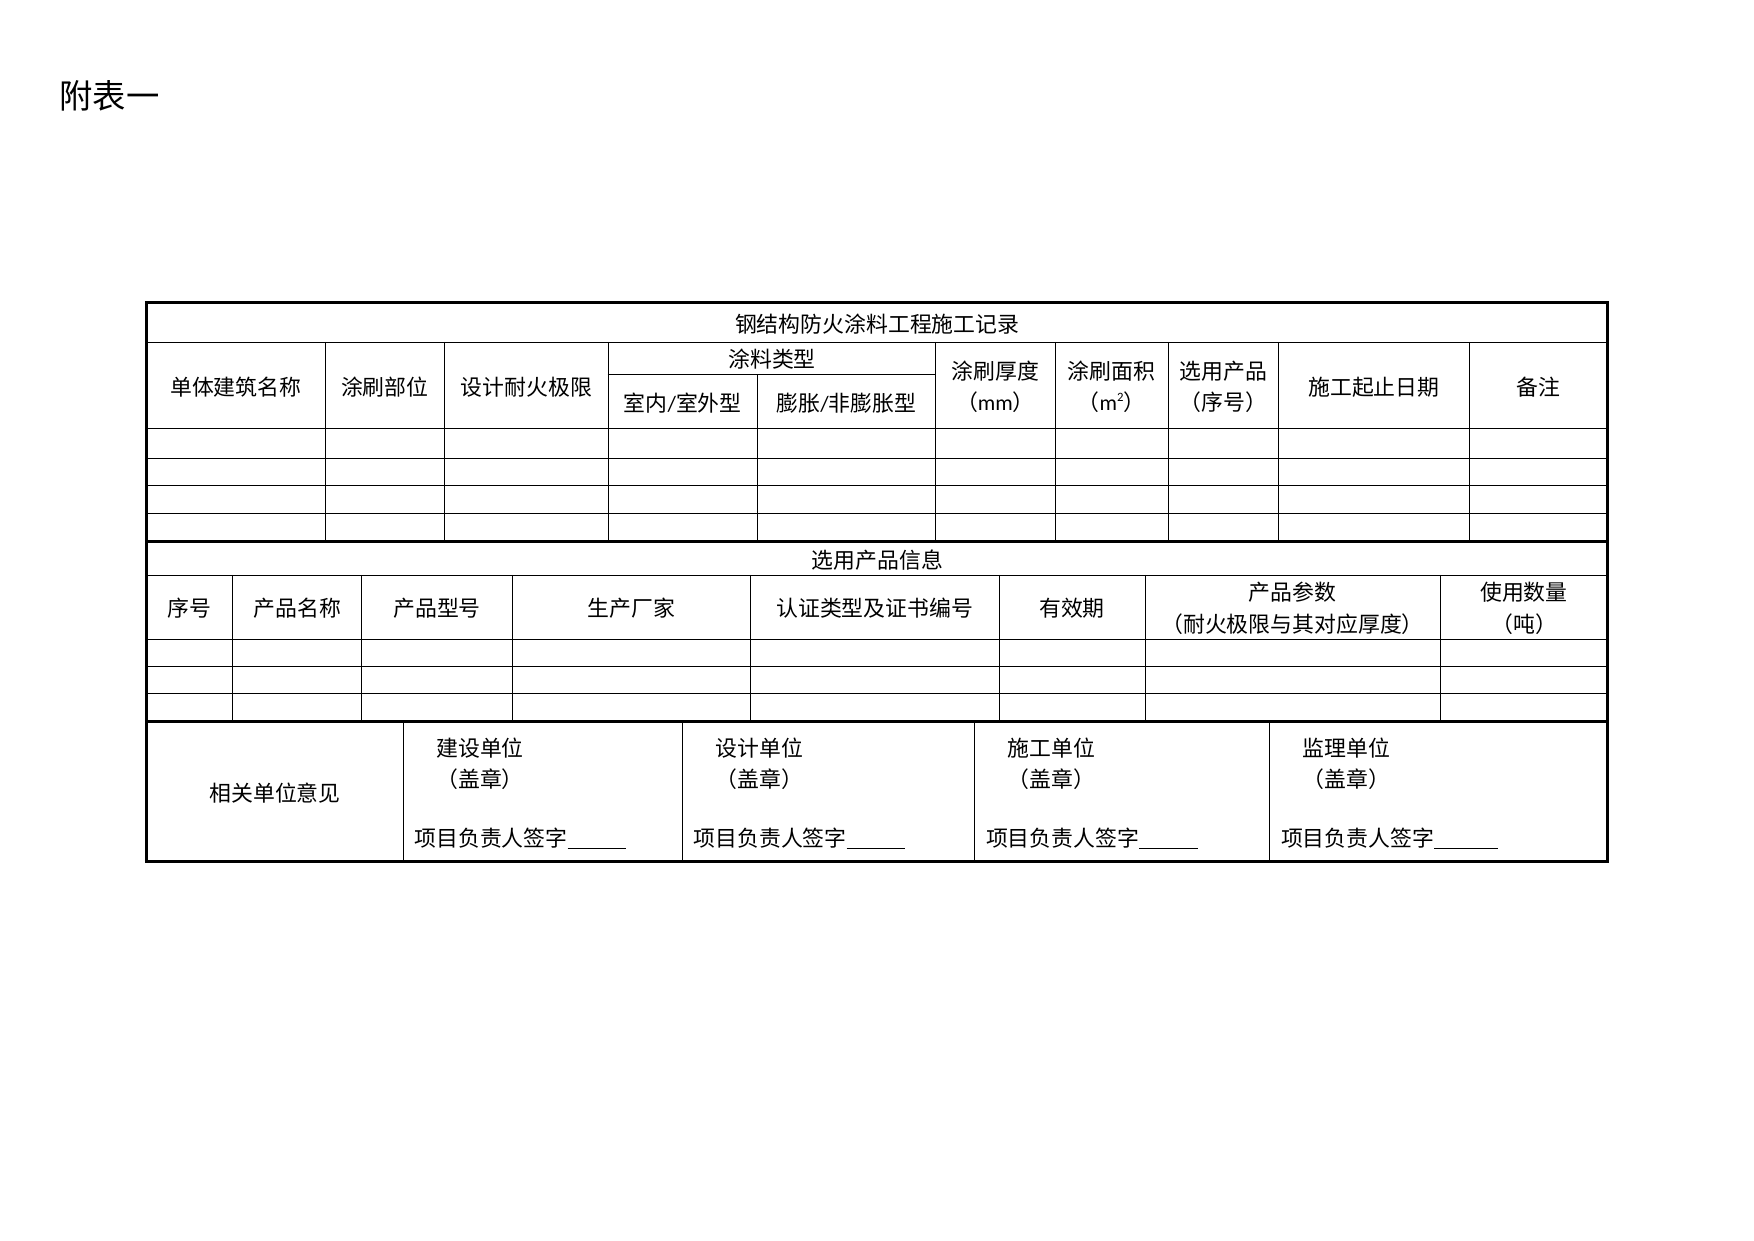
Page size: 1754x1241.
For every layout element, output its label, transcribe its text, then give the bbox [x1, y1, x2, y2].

table_cell 单体建筑名称 [148, 343, 325, 428]
table_cell [936, 514, 1055, 540]
table_cell [758, 514, 935, 540]
table_cell [936, 486, 1055, 513]
table_cell [148, 667, 232, 693]
table_cell 生产厂家 [513, 576, 750, 638]
table_cell 选用产品（序号） [1169, 343, 1278, 428]
table_cell 使用数量（吨） [1441, 576, 1606, 638]
table_cell 备注 [1470, 343, 1606, 428]
table_cell 设计单位 （盖章） 项目负责人签字 [683, 723, 974, 859]
table_cell [445, 459, 608, 484]
table_cell [148, 514, 325, 540]
table_cell [609, 429, 757, 457]
text 附表一 [59, 60, 1695, 128]
table_cell [1000, 694, 1145, 720]
table_cell [362, 640, 512, 666]
table_cell 施工单位 （盖章） 项目负责人签字 [975, 723, 1269, 859]
table_cell 涂刷厚度（mm） [936, 343, 1055, 428]
table_cell 监理单位 （盖章） 项目负责人签字 [1270, 723, 1606, 859]
table_cell 选用产品信息 [148, 543, 1606, 575]
table_cell 涂料类型 [609, 343, 935, 374]
table_cell 涂刷部位 [326, 343, 444, 428]
table_cell [513, 667, 750, 693]
table_cell [1169, 429, 1278, 457]
table_cell [326, 514, 444, 540]
table_cell [148, 694, 232, 720]
table_cell 有效期 [1000, 576, 1145, 638]
table_cell [609, 459, 757, 484]
table_cell 室内/室外型 [609, 375, 757, 428]
table_cell [1056, 514, 1168, 540]
table_cell [1279, 486, 1469, 513]
table_cell [936, 459, 1055, 484]
table_cell 产品型号 [362, 576, 512, 638]
table_cell [1470, 486, 1606, 513]
table_cell 膨胀/非膨胀型 [758, 375, 935, 428]
table_cell [233, 694, 361, 720]
table_cell [1056, 486, 1168, 513]
table_cell [445, 514, 608, 540]
table_cell [326, 486, 444, 513]
table_cell 施工起止日期 [1279, 343, 1469, 428]
table_cell [1000, 640, 1145, 666]
table_cell [362, 667, 512, 693]
table_cell [148, 429, 325, 457]
table_cell [758, 429, 935, 457]
table_cell [936, 429, 1055, 457]
table_cell [513, 640, 750, 666]
table_cell [445, 486, 608, 513]
table_cell [1470, 429, 1606, 457]
table_cell [1056, 429, 1168, 457]
table_cell [609, 514, 757, 540]
table_cell [1279, 429, 1469, 457]
table_cell [1169, 514, 1278, 540]
table_cell [148, 640, 232, 666]
table_cell [751, 667, 999, 693]
table_cell [233, 640, 361, 666]
table_cell [148, 459, 325, 484]
table_cell 涂刷面积 （m2） [1056, 343, 1168, 428]
table_cell [1146, 667, 1440, 693]
table_cell [1470, 514, 1606, 540]
table_cell [233, 667, 361, 693]
table_cell [1279, 514, 1469, 540]
table_cell [1000, 667, 1145, 693]
table_cell [362, 694, 512, 720]
table_cell 建设单位 （盖章） 项目负责人签字 [404, 723, 682, 859]
table_cell [148, 486, 325, 513]
table_cell 设计耐火极限 [445, 343, 608, 428]
table_cell [751, 640, 999, 666]
table_cell [326, 459, 444, 484]
table_cell 相关单位意见 [148, 723, 403, 859]
table_cell [326, 429, 444, 457]
table_cell [1441, 694, 1606, 720]
table_cell [609, 486, 757, 513]
table_cell [758, 486, 935, 513]
table_cell [1056, 459, 1168, 484]
table_header 钢结构防火涂料工程施工记录 [148, 304, 1606, 342]
table_cell 产品参数 （耐火极限与其对应厚度） [1146, 576, 1440, 638]
table_cell [1441, 640, 1606, 666]
table_cell 产品名称 [233, 576, 361, 638]
table_cell [1279, 459, 1469, 484]
table_cell 序号 [148, 576, 232, 638]
table_cell [445, 429, 608, 457]
table_cell [751, 694, 999, 720]
table_cell [1470, 459, 1606, 484]
table_cell [1146, 640, 1440, 666]
table_cell 认证类型及证书编号 [751, 576, 999, 638]
table_cell [513, 694, 750, 720]
table_cell [1169, 486, 1278, 513]
table_cell [1169, 459, 1278, 484]
table_cell [758, 459, 935, 484]
table_cell [1441, 667, 1606, 693]
table_cell [1146, 694, 1440, 720]
